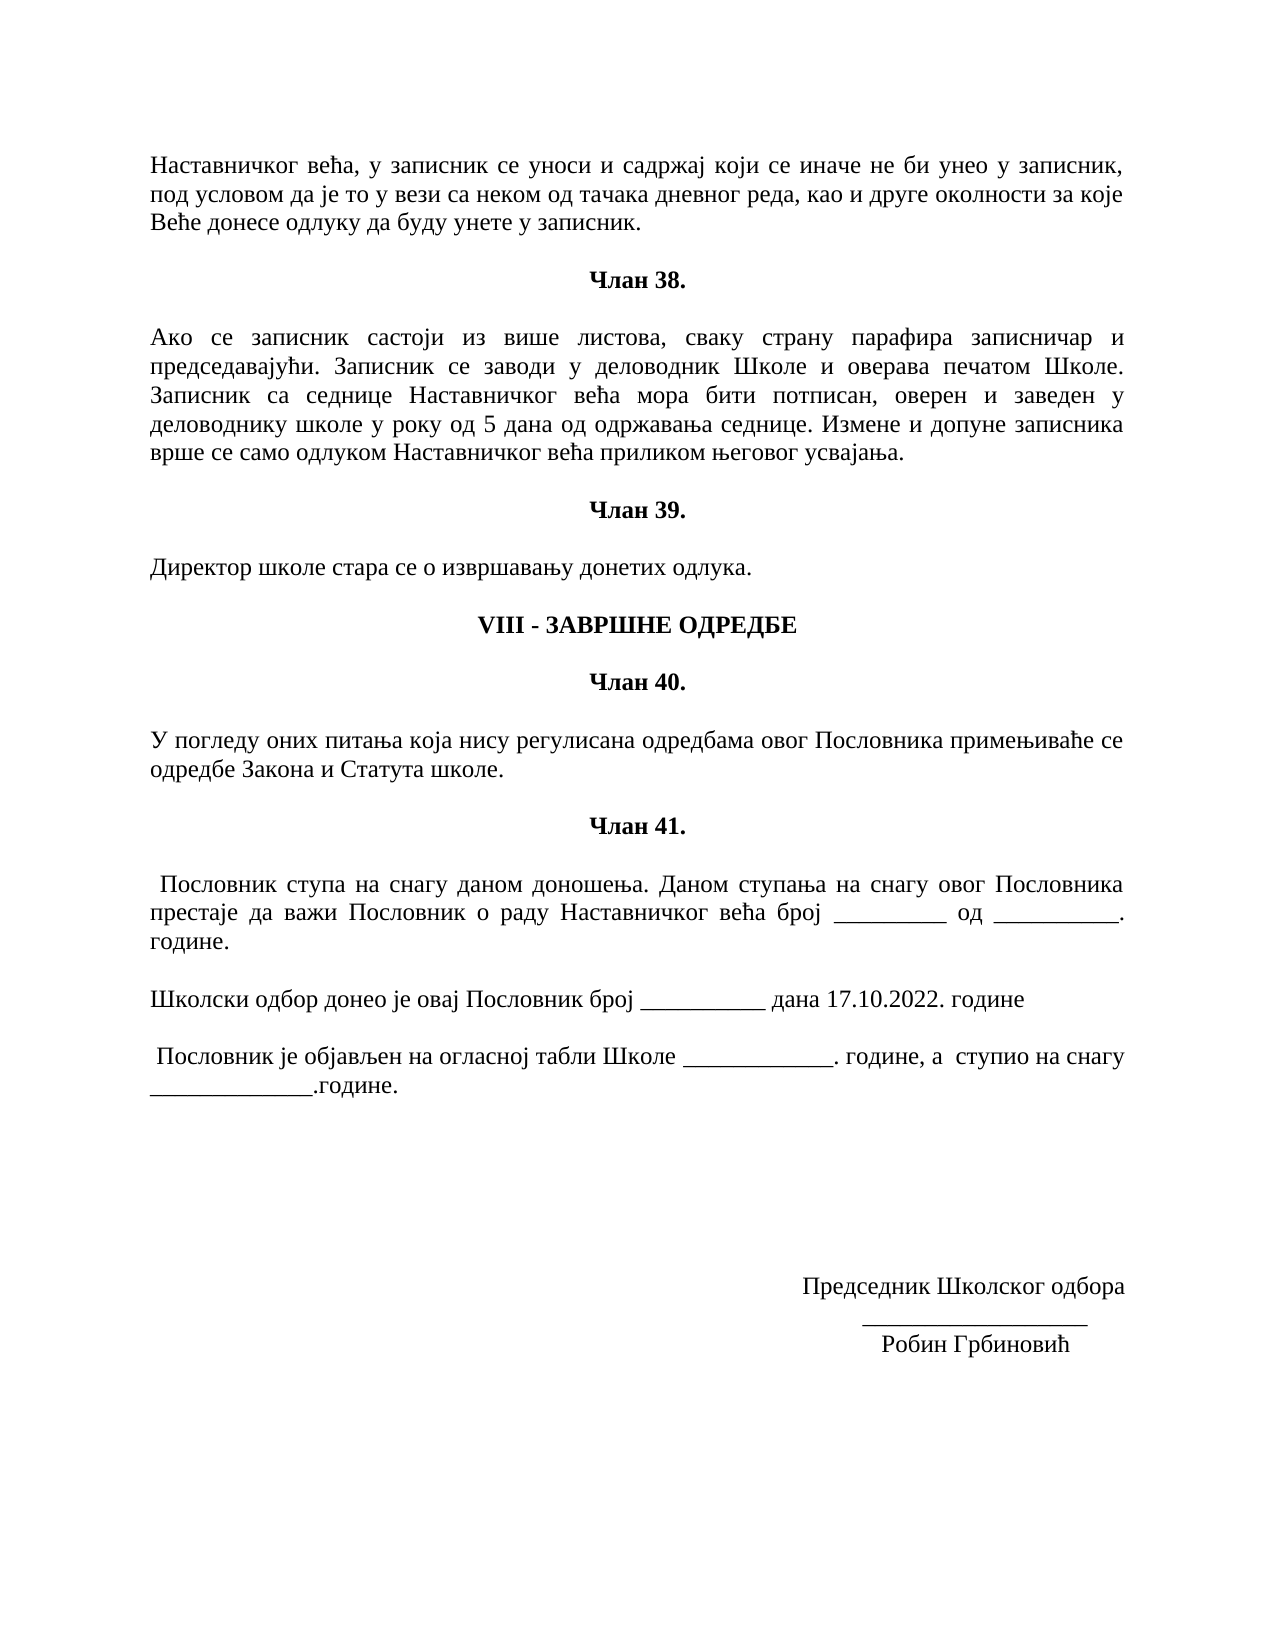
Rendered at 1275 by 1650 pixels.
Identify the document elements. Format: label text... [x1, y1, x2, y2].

text Члан 41. [150, 811, 1125, 840]
text VIII - ЗАВРШНЕ ОДРЕДБЕ [150, 610, 1125, 639]
text Члан 39. [150, 495, 1125, 524]
text Члан 40. [150, 667, 1125, 696]
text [150, 150, 1125, 236]
text __________________ [150, 1300, 1125, 1329]
text Ако се записник састоји из више листова, сваку страну парафира записничар и председавајући. Записник се заводи у деловодник Школе и оверава печатом Школе. Записник са седнице Наставничког већа мора бити потписан, оверен и заведен у деловоднику школе у року од 5 дана од одржавања седнице. Измене и допуне записника врше се само одлуком Наставничког већа приликом његовог усвајања. [150, 322, 1125, 466]
text Робин Грбиновић [150, 1329, 1125, 1357]
text Директор школе стара се о извршавању донетих одлука. [150, 552, 1125, 581]
text Председник Школског одбора [150, 1271, 1125, 1300]
text Члан 38. [150, 265, 1125, 294]
text Пословник је објављен на огласној табли Школе ____________. године, а ступио на снагу _____________.године. [150, 1041, 1125, 1099]
text Школски одбор донео је овај Пословник број __________ дана 17.10.2022. године [150, 984, 1125, 1012]
text У погледу оних питања која нису регулисана одредбама овог Пословника примењиваће се одредбе Закона и Статута школе. [150, 725, 1125, 782]
text Пословник ступа на снагу даном доношења. Даном ступања на снагу овог Пословника престаје да важи Пословник о раду Наставничког већа број _________ од __________. године. [150, 869, 1125, 955]
